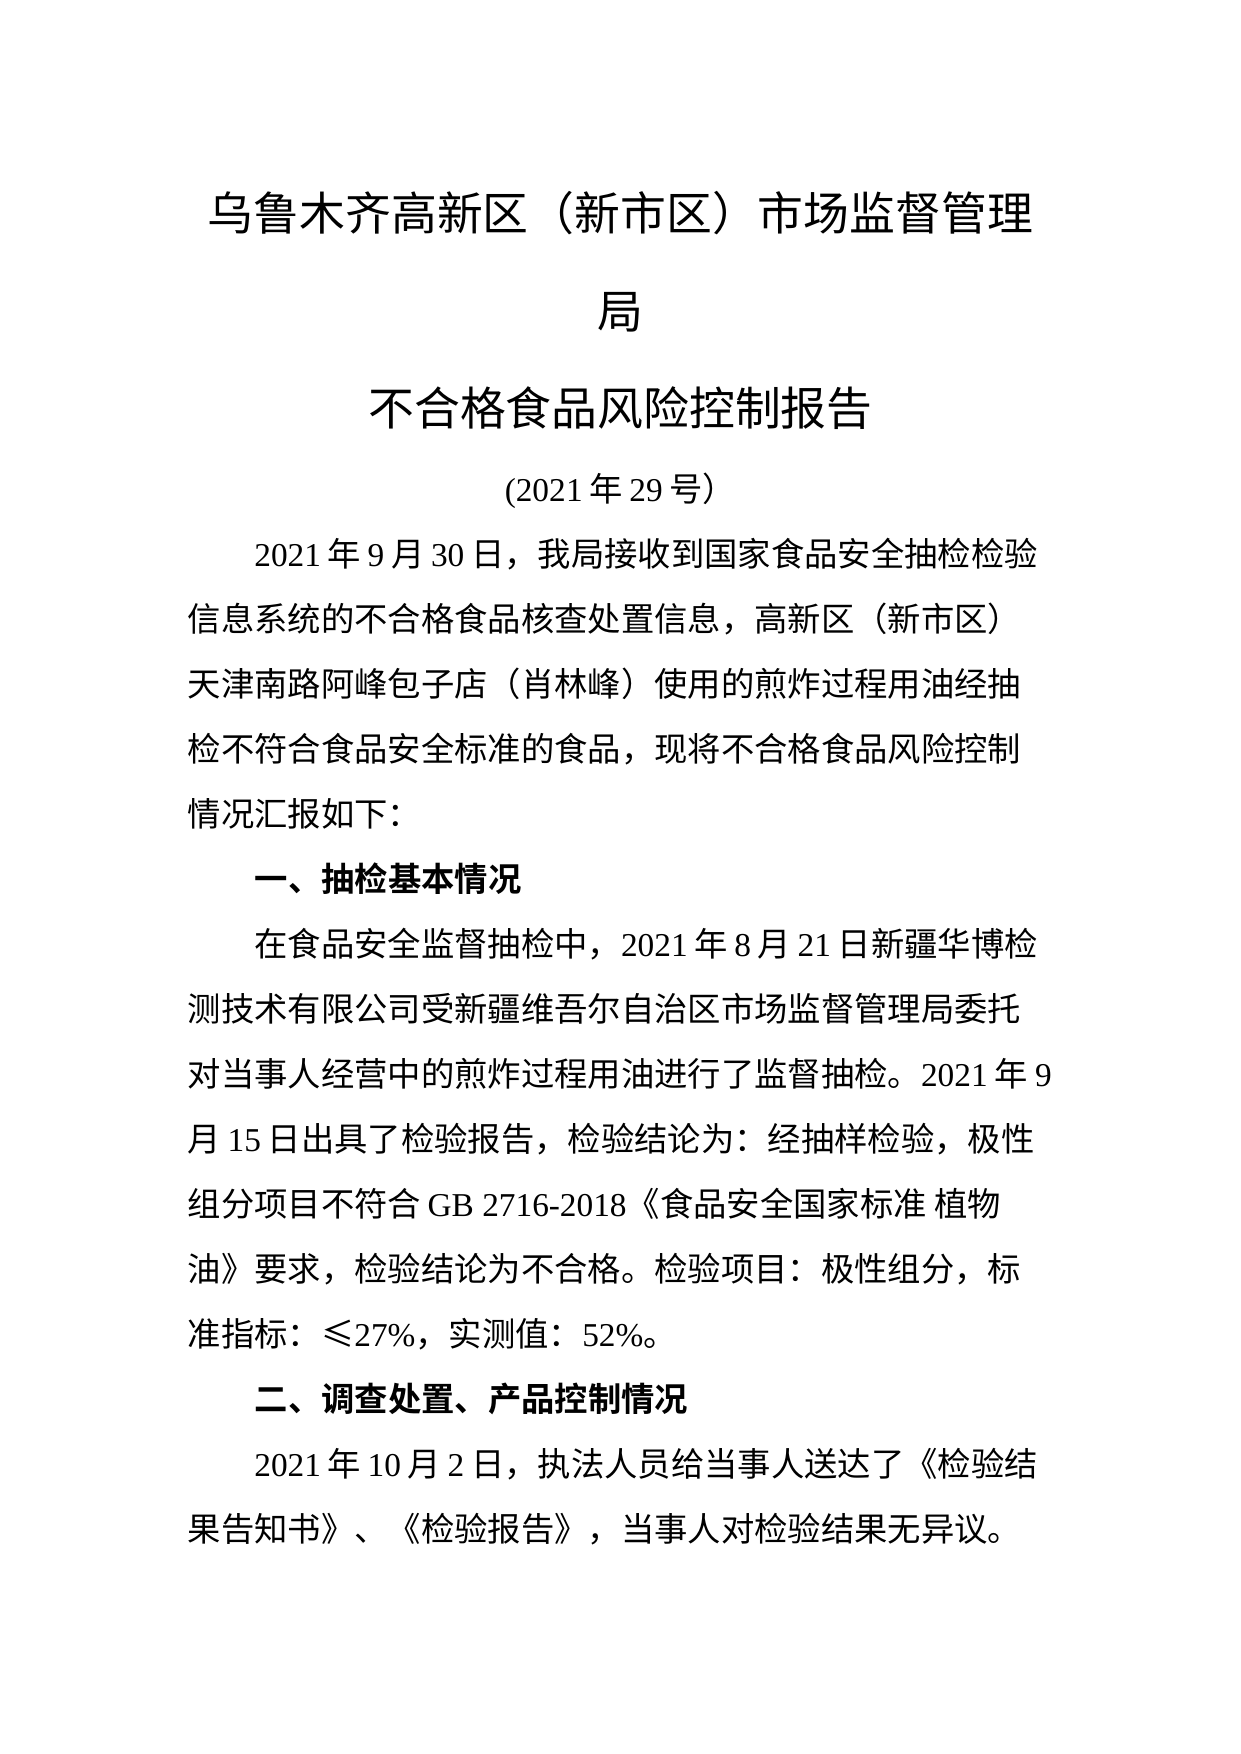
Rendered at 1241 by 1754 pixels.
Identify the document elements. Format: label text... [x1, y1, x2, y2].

text 在食品安全监督抽检中，2021年8月21日新疆华博检测技术有限公司受新疆维吾尔自治区市场监督管理局委托对当事人经营中的煎炸过程用油进行了监督抽检。2021年 9月15日出具了检验报告，检验结论为：经抽样检验，极性组分项目不符合GB 2716-2018《食品安全国家标准 植物油》要求，检验结论为不合格。检验项目：极性组分，标准指标：≤27%，实测值：52%。 [187, 909, 1053, 1364]
text 不合格食品风险控制报告 [187, 357, 1053, 454]
text (2021年29号） [187, 454, 1053, 519]
text 2021年9月30日，我局接收到国家食品安全抽检检验信息系统的不合格食品核查处置信息，高新区（新市区）天津南路阿峰包子店（肖林峰）使用的煎炸过程用油经抽检不符合食品安全标准的食品，现将不合格食品风险控制情况汇报如下： [187, 519, 1053, 844]
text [187, 1429, 1053, 1559]
text 一、抽检基本情况 [187, 844, 1053, 909]
text 二、调查处置、产品控制情况 [187, 1364, 1053, 1429]
text 乌鲁木齐高新区（新市区）市场监督管理局 [187, 162, 1053, 357]
